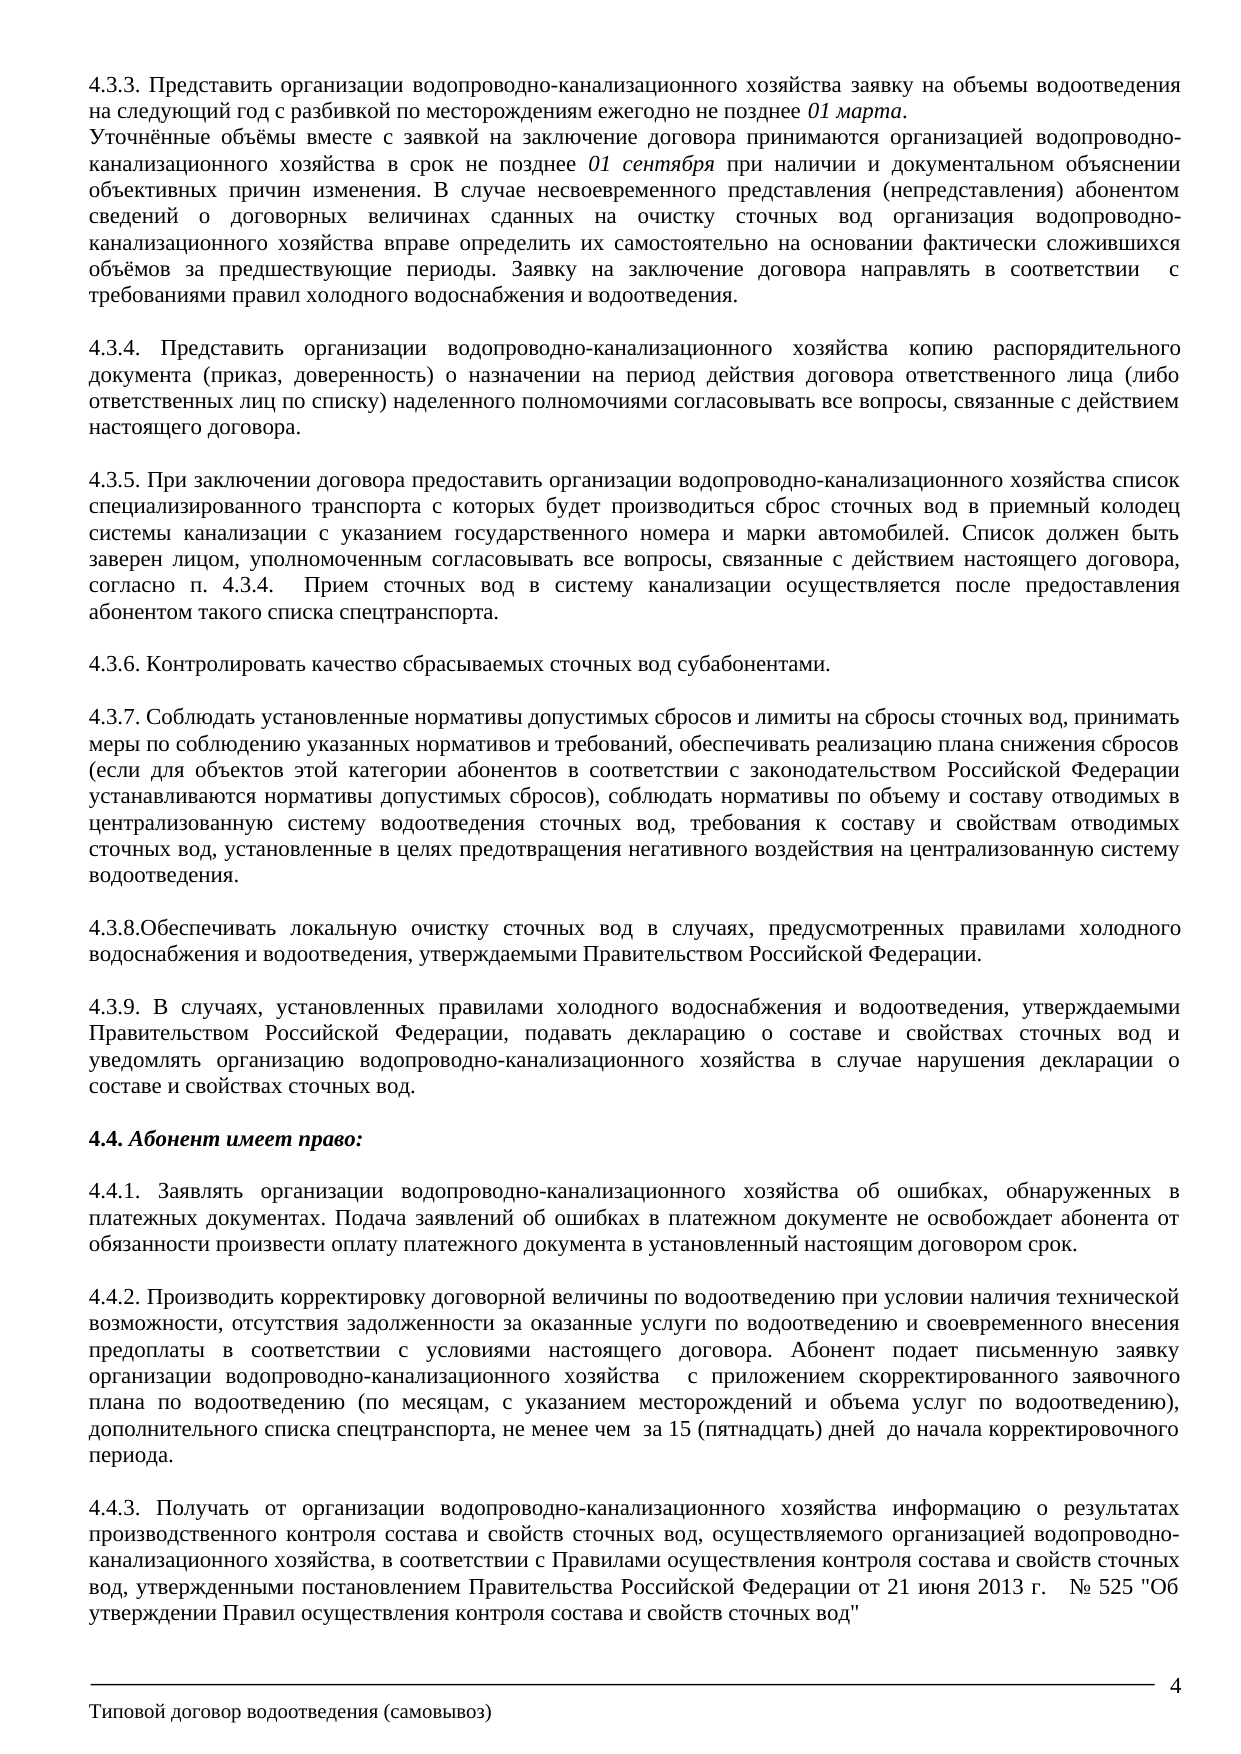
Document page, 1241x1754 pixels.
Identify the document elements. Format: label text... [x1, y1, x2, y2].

text 4.3.3. Представить организации водопроводно-канализационного хозяйства заявку на объемы водоотведения на следующий год с разбивкой по месторождениям ежегодно не позднее 01 марта. [89, 71, 1181, 123]
text 4.4.1. Заявлять организации водопроводно-канализационного хозяйства об ошибках, обнаруженных в платежных документах. Подача заявлений об ошибках в платежном документе не освобождает абонента от обязанности произвести оплату платежного документа в установленный настоящим договором срок. [89, 1178, 1181, 1257]
text 4.3.9. В случаях, установленных правилами холодного водоснабжения и водоотведения, утверждаемыми Правительством Российской Федерации, подавать декларацию о составе и свойствах сточных вод и уведомлять организацию водопроводно-канализационного хозяйства в случае нарушения декларации о составе и свойствах сточных вод. [89, 993, 1181, 1098]
text Уточнённые объёмы вместе с заявкой на заключение договора принимаются организацией водопроводно-канализационного хозяйства в срок не позднее 01 сентября при наличии и документальном объяснении объективных причин изменения. В случае несвоевременного представления (непредставления) абонентом сведений о договорных величинах сданных на очистку сточных вод организация водопроводно-канализационного хозяйства вправе определить их самостоятельно на основании фактически сложившихся объёмов за предшествующие периоды. Заявку на заключение договора направлять в соответствии с требованиями правил холодного водоснабжения и водоотведения. [89, 123, 1181, 308]
text 4.3.8.Обеспечивать локальную очистку сточных вод в случаях, предусмотренных правилами холодного водоснабжения и водоотведения, утверждаемыми Правительством Российской Федерации. [89, 914, 1181, 967]
text 4.3.6. Контролировать качество сбрасываемых сточных вод субабонентами. [89, 651, 1181, 677]
text 4.4. Абонент имеет право: [89, 1125, 1181, 1151]
text 4.4.3. Получать от организации водопроводно-канализационного хозяйства информацию о результатах производственного контроля состава и свойств сточных вод, осуществляемого организацией водопроводно-канализационного хозяйства, в соответствии с Правилами осуществления контроля состава и свойств сточных вод, утвержденными постановлением Правительства Российской Федерации от 21 июня 2013 г. № 525 "Об утверждении Правил осуществления контроля состава и свойств сточных вод" [89, 1494, 1181, 1626]
text 4.3.5. При заключении договора предоставить организации водопроводно-канализационного хозяйства список специализированного транспорта с которых будет производиться сброс сточных вод в приемный колодец системы канализации с указанием государственного номера и марки автомобилей. Список должен быть заверен лицом, уполномоченным согласовывать все вопросы, связанные с действием настоящего договора, согласно п. 4.3.4. Прием сточных вод в систему канализации осуществляется после предоставления абонентом такого списка спецтранспорта. [89, 466, 1181, 624]
text 4.4.2. Производить корректировку договорной величины по водоотведению при условии наличия технической возможности, отсутствия задолженности за оказанные услуги по водоотведению и своевременного внесения предоплаты в соответствии с условиями настоящего договора. Абонент подает письменную заявку организации водопроводно-канализационного хозяйства с приложением скорректированного заявочного плана по водоотведению (по месяцам, с указанием месторождений и объема услуг по водоотведению), дополнительного списка спецтранспорта, не менее чем за 15 (пятнадцать) дней до начала корректировочного периода. [89, 1283, 1181, 1467]
text 4.3.7. Соблюдать установленные нормативы допустимых сбросов и лимиты на сбросы сточных вод, принимать меры по соблюдению указанных нормативов и требований, обеспечивать реализацию плана снижения сбросов (если для объектов этой категории абонентов в соответствии с законодательством Российской Федерации устанавливаются нормативы допустимых сбросов), соблюдать нормативы по объему и составу отводимых в централизованную систему водоотведения сточных вод, требования к составу и свойствам отводимых сточных вод, установленные в целях предотвращения негативного воздействия на централизованную систему водоотведения. [89, 703, 1181, 888]
text 4.3.4. Представить организации водопроводно-канализационного хозяйства копию распорядительного документа (приказ, доверенность) о назначении на период действия договора ответственного лица (либо ответственных лиц по списку) наделенного полномочиями согласовывать все вопросы, связанные с действием настоящего договора. [89, 334, 1181, 440]
